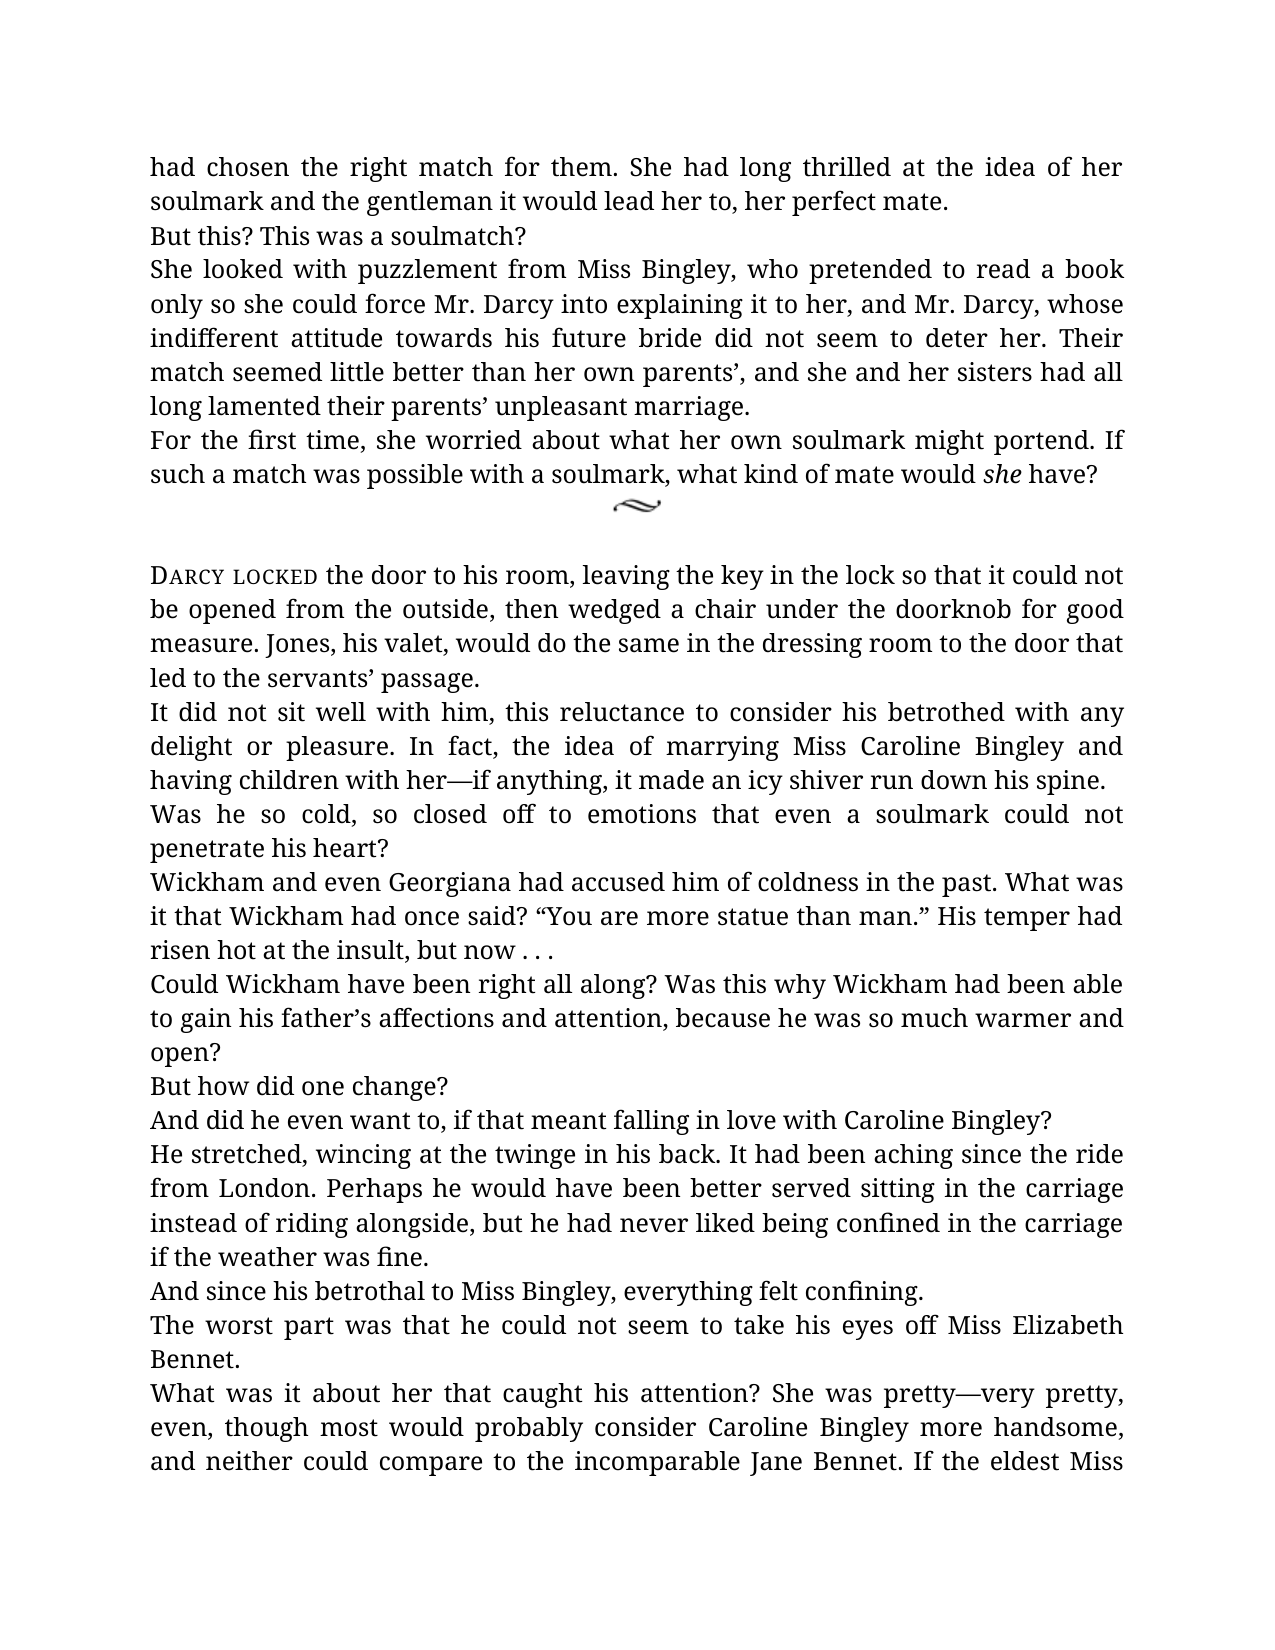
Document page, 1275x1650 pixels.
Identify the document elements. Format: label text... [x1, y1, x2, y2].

text Could Wickham have been right all along? Was this why Wickham had been able to gain his father’s affections and attention, because he was so much warmer and open? [150, 967, 1125, 1069]
text But this? This was a soulmatch? [150, 218, 1125, 252]
text She looked with puzzlement from Miss Bingley, who pretended to read a book only so she could force Mr. Darcy into explaining it to her, and Mr. Darcy, whose indifferent attitude towards his future bride did not seem to deter her. Their match seemed little better than her own parents’, and she and her sisters had all long lamented their parents’ unpleasant marriage. [150, 252, 1125, 422]
text The worst part was that he could not seem to take his eyes off Miss Elizabeth Bennet. [150, 1307, 1125, 1376]
text For the first time, she worried about what her own soulmark might portend. If such a match was possible with a soulmark, what kind of mate would she have? [150, 422, 1125, 491]
text It did not sit well with him, this reluctance to consider his betrothed with any delight or pleasure. In fact, the idea of marrying Miss Caroline Bingley and having children with her—if anything, it made an icy shiver run down his spine. [150, 694, 1125, 796]
text Darcy locked the door to his room, leaving the key in the lock so that it could not be opened from the outside, then wedged a chair under the doorknob for good measure. Jones, his valet, would do the same in the dressing room to the door that led to the servants’ passage. [150, 558, 1125, 694]
picture [611, 490, 664, 524]
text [150, 150, 1125, 218]
text But how did one change? [150, 1069, 1125, 1103]
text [150, 1376, 1125, 1478]
text Was he so cold, so closed off to emotions that even a soulmark could not penetrate his heart? [150, 796, 1125, 864]
text And did he even want to, if that meant falling in love with Caroline Bingley? [150, 1103, 1125, 1137]
text He stretched, wincing at the twinge in his back. It had been aching since the ride from London. Perhaps he would have been better served sitting in the carriage instead of riding alongside, but he had never liked being confined in the carriage if the weather was fine. [150, 1137, 1125, 1273]
text Wickham and even Georgiana had accused him of coldness in the past. What was it that Wickham had once said? “You are more statue than man.” His temper had risen hot at the insult, but now . . . [150, 864, 1125, 967]
text And since his betrothal to Miss Bingley, everything felt confining. [150, 1273, 1125, 1307]
